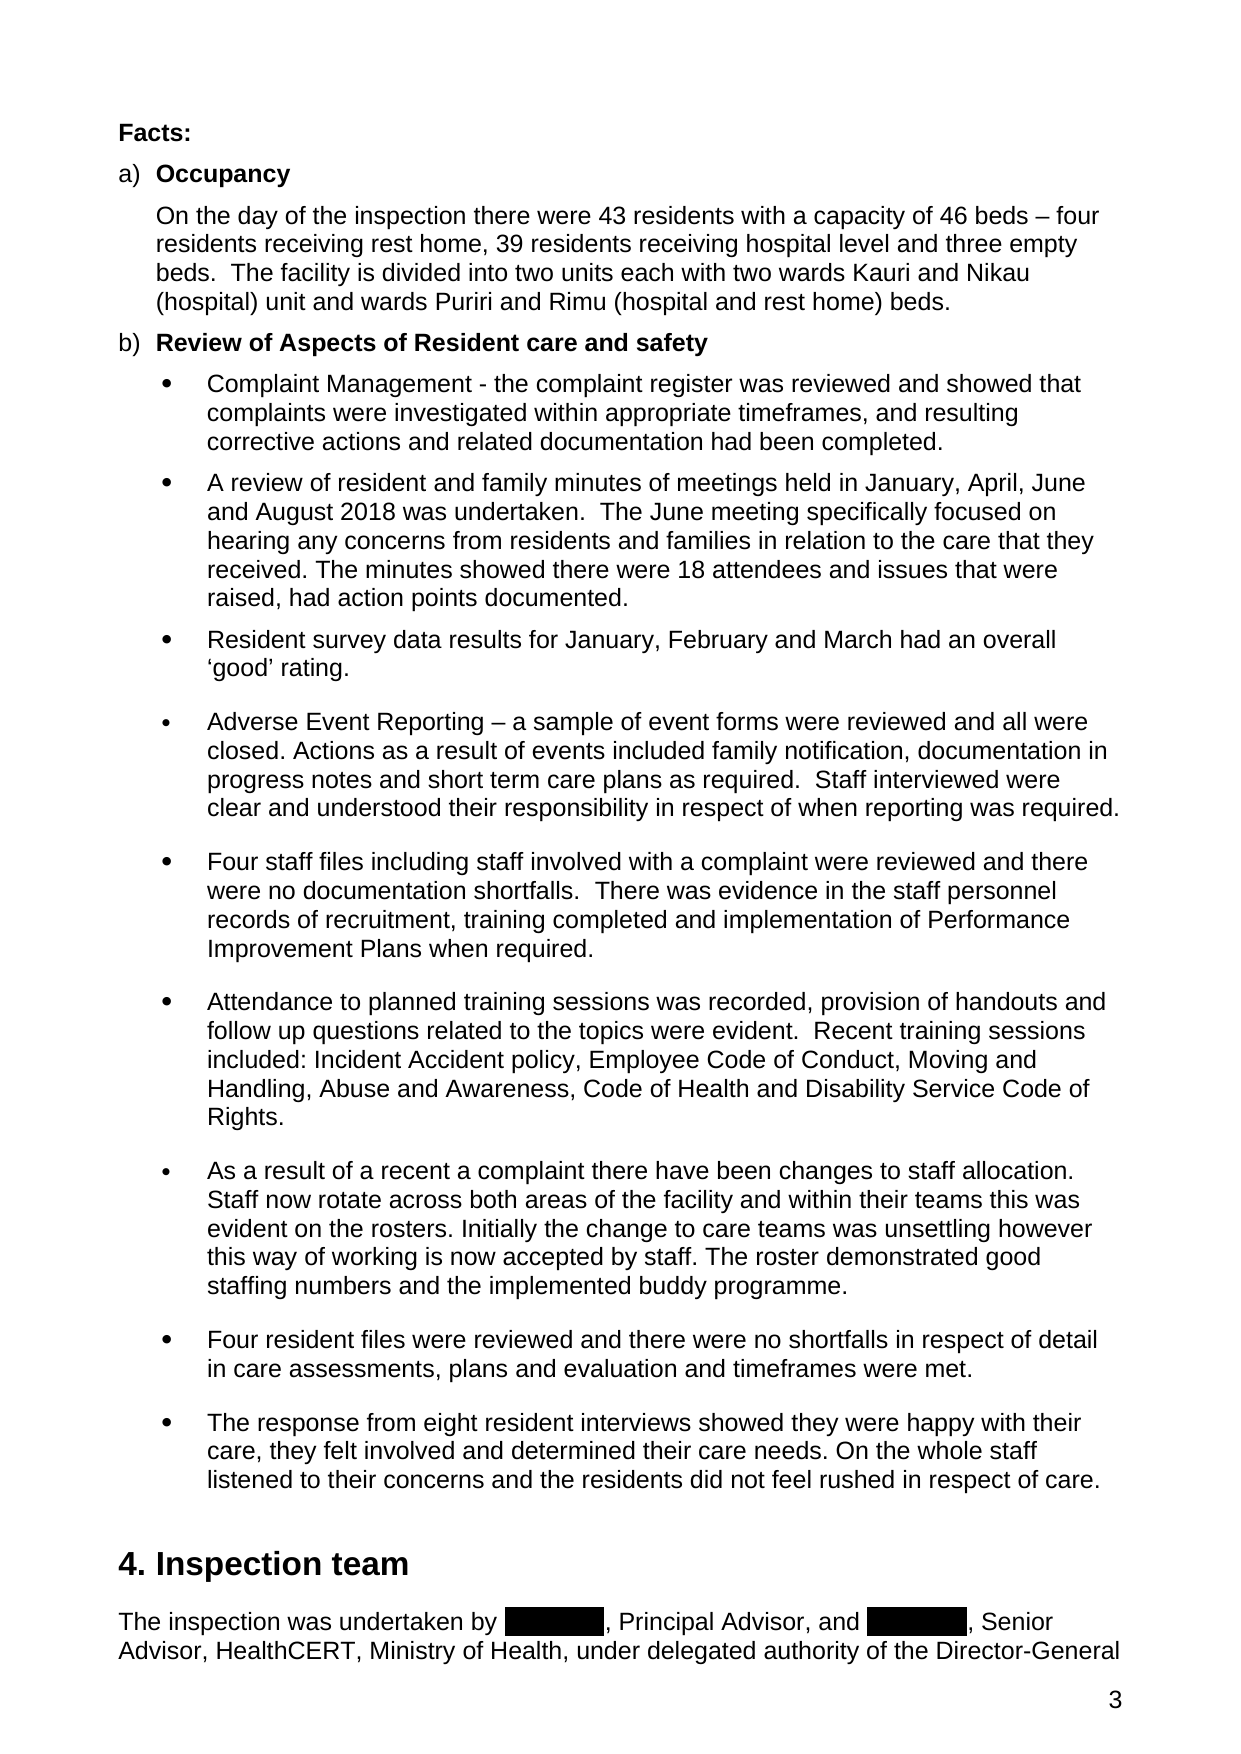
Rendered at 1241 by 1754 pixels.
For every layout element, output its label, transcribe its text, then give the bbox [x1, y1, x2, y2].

list Attendance to planned training sessions was recorded, provision of handouts and follow up questions related to the topics were evident. Recent training sessions included: Incident Accident policy, Employee Code of Conduct, Moving and Handling, Abuse and Awareness, Code of Health and Disability Service Code of Rights. [162, 987, 1122, 1131]
text On the day of the inspection there were 43 residents with a capacity of 46 beds – four residents receiving rest home, 39 residents receiving hospital level and three empty beds. The facility is divided into two units each with two wards Kauri and Nikau (hospital) unit and wards Puriri and Rimu (hospital and rest home) beds. [156, 201, 1122, 316]
list A review of resident and family minutes of meetings held in January, April, June and August 2018 was undertaken. The June meeting specifically focused on hearing any concerns from residents and families in relation to the care that they received. The minutes showed there were 18 attendees and issues that were raised, had action points documented. [162, 468, 1122, 612]
list Resident survey data results for January, February and March had an overall ‘good’ rating. [162, 624, 1122, 682]
list Four resident files were reviewed and there were no shortfalls in respect of detail in care assessments, plans and evaluation and timeframes were met. [162, 1325, 1122, 1382]
list As a result of a recent a complaint there have been changes to staff allocation. Staff now rotate across both areas of the facility and within their teams this was evident on the rosters. Initially the change to care teams was unsettling however this way of working is now accepted by staff. The roster demonstrated good staffing numbers and the implemented buddy programme. [162, 1156, 1122, 1300]
list Four staff files including staff involved with a complaint were reviewed and there were no documentation shortfalls. There was evidence in the staff personnel records of recruitment, training completed and implementation of Performance Improvement Plans when required. [162, 847, 1122, 962]
list Review of Aspects of Resident care and safety [118, 328, 1122, 357]
text Facts: [118, 118, 1122, 147]
list Occupancy [118, 159, 1122, 188]
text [118, 1607, 1122, 1665]
list Adverse Event Reporting – a sample of event forms were reviewed and all were closed. Actions as a result of events included family notification, documentation in progress notes and short term care plans as required. Staff interviewed were clear and understood their responsibility in respect of when reporting was required. [162, 707, 1122, 822]
list The response from eight resident interviews showed they were happy with their care, they felt involved and determined their care needs. On the whole staff listened to their concerns and the residents did not feel rushed in respect of care. [162, 1407, 1122, 1494]
subtitle Inspection team [118, 1544, 1122, 1582]
list Complaint Management - the complaint register was reviewed and showed that complaints were investigated within appropriate timeframes, and resulting corrective actions and related documentation had been completed. [162, 369, 1122, 456]
